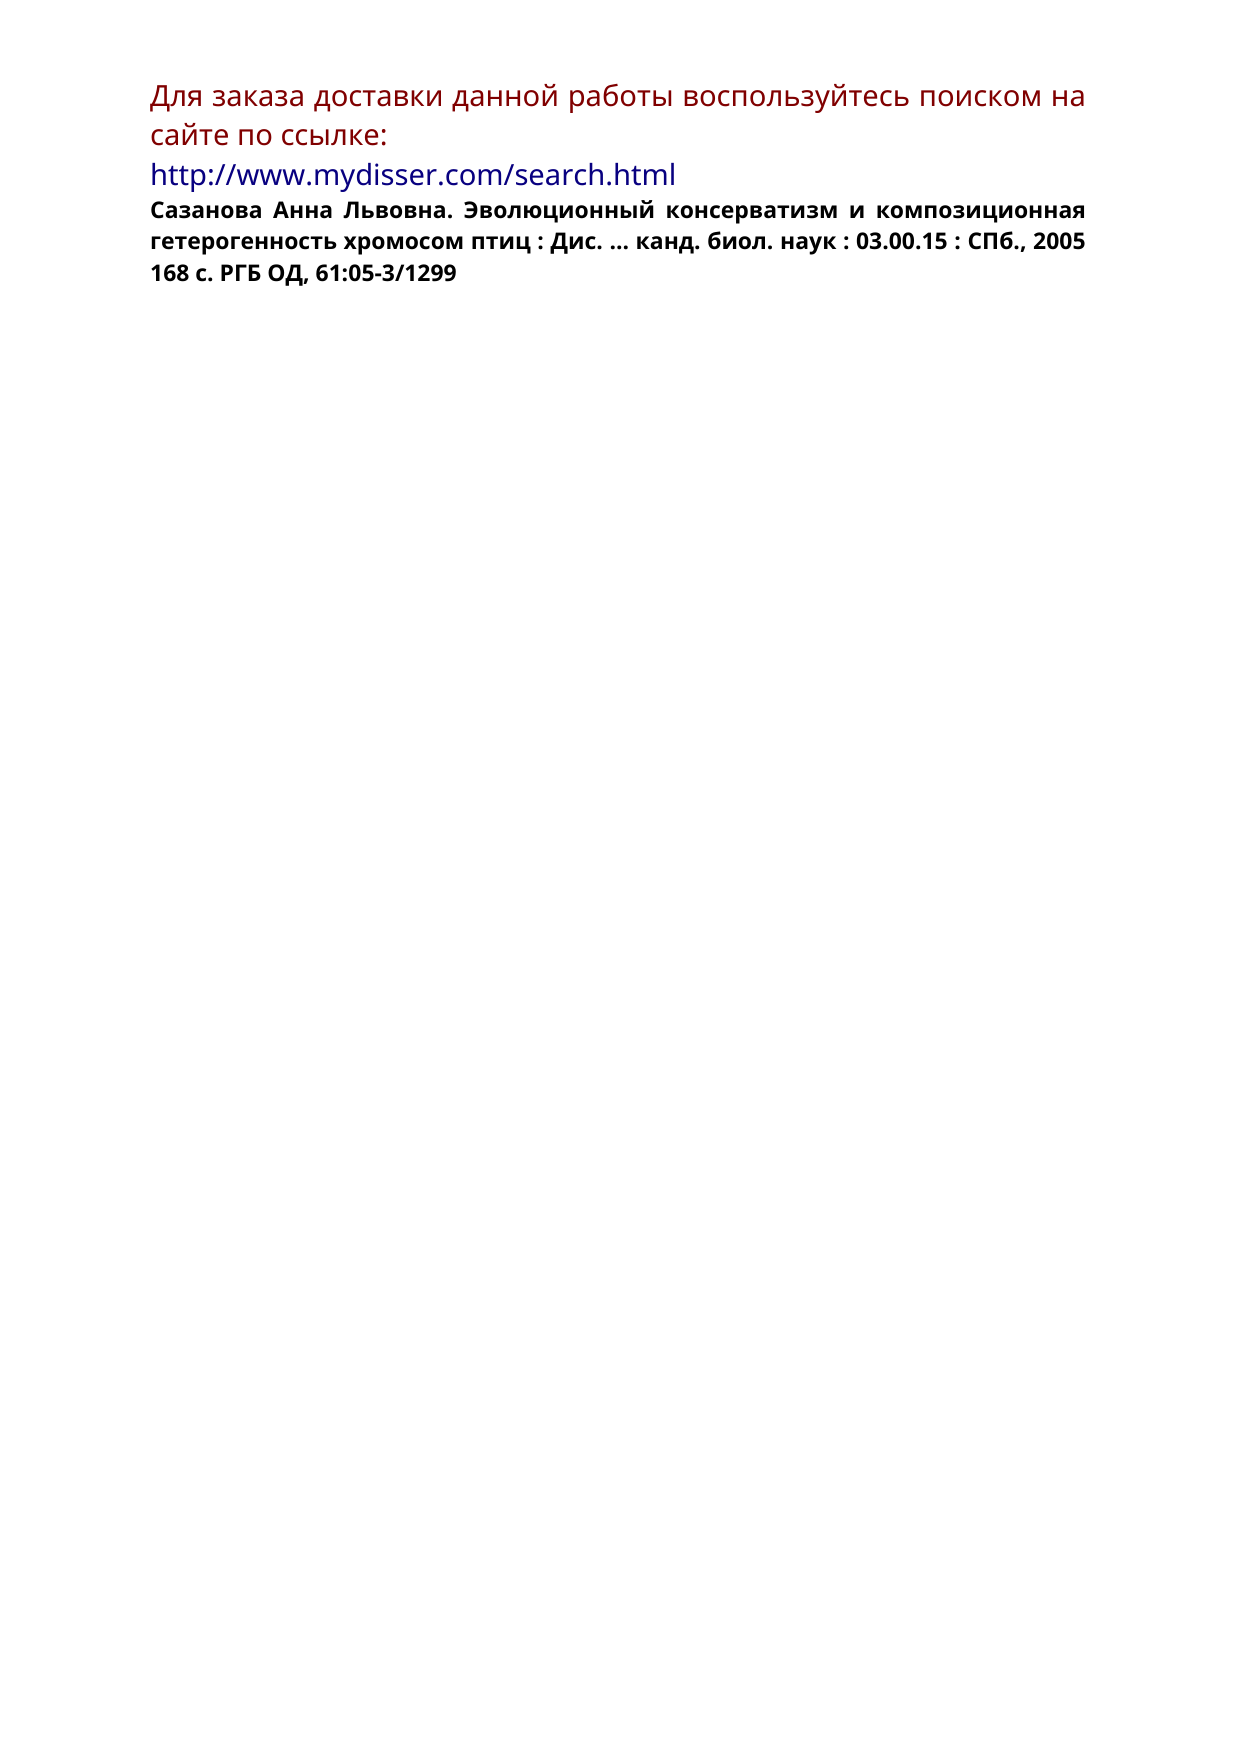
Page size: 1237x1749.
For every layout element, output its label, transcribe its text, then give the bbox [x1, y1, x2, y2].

text Сазанова Анна Львовна. Эволюционный консерватизм и композиционная гетерогенность хромосом птиц : Дис. ... канд. биол. наук : 03.00.15 : СПб., 2005 168 c. РГБ ОД, 61:05-3/1299 [150, 194, 1086, 288]
